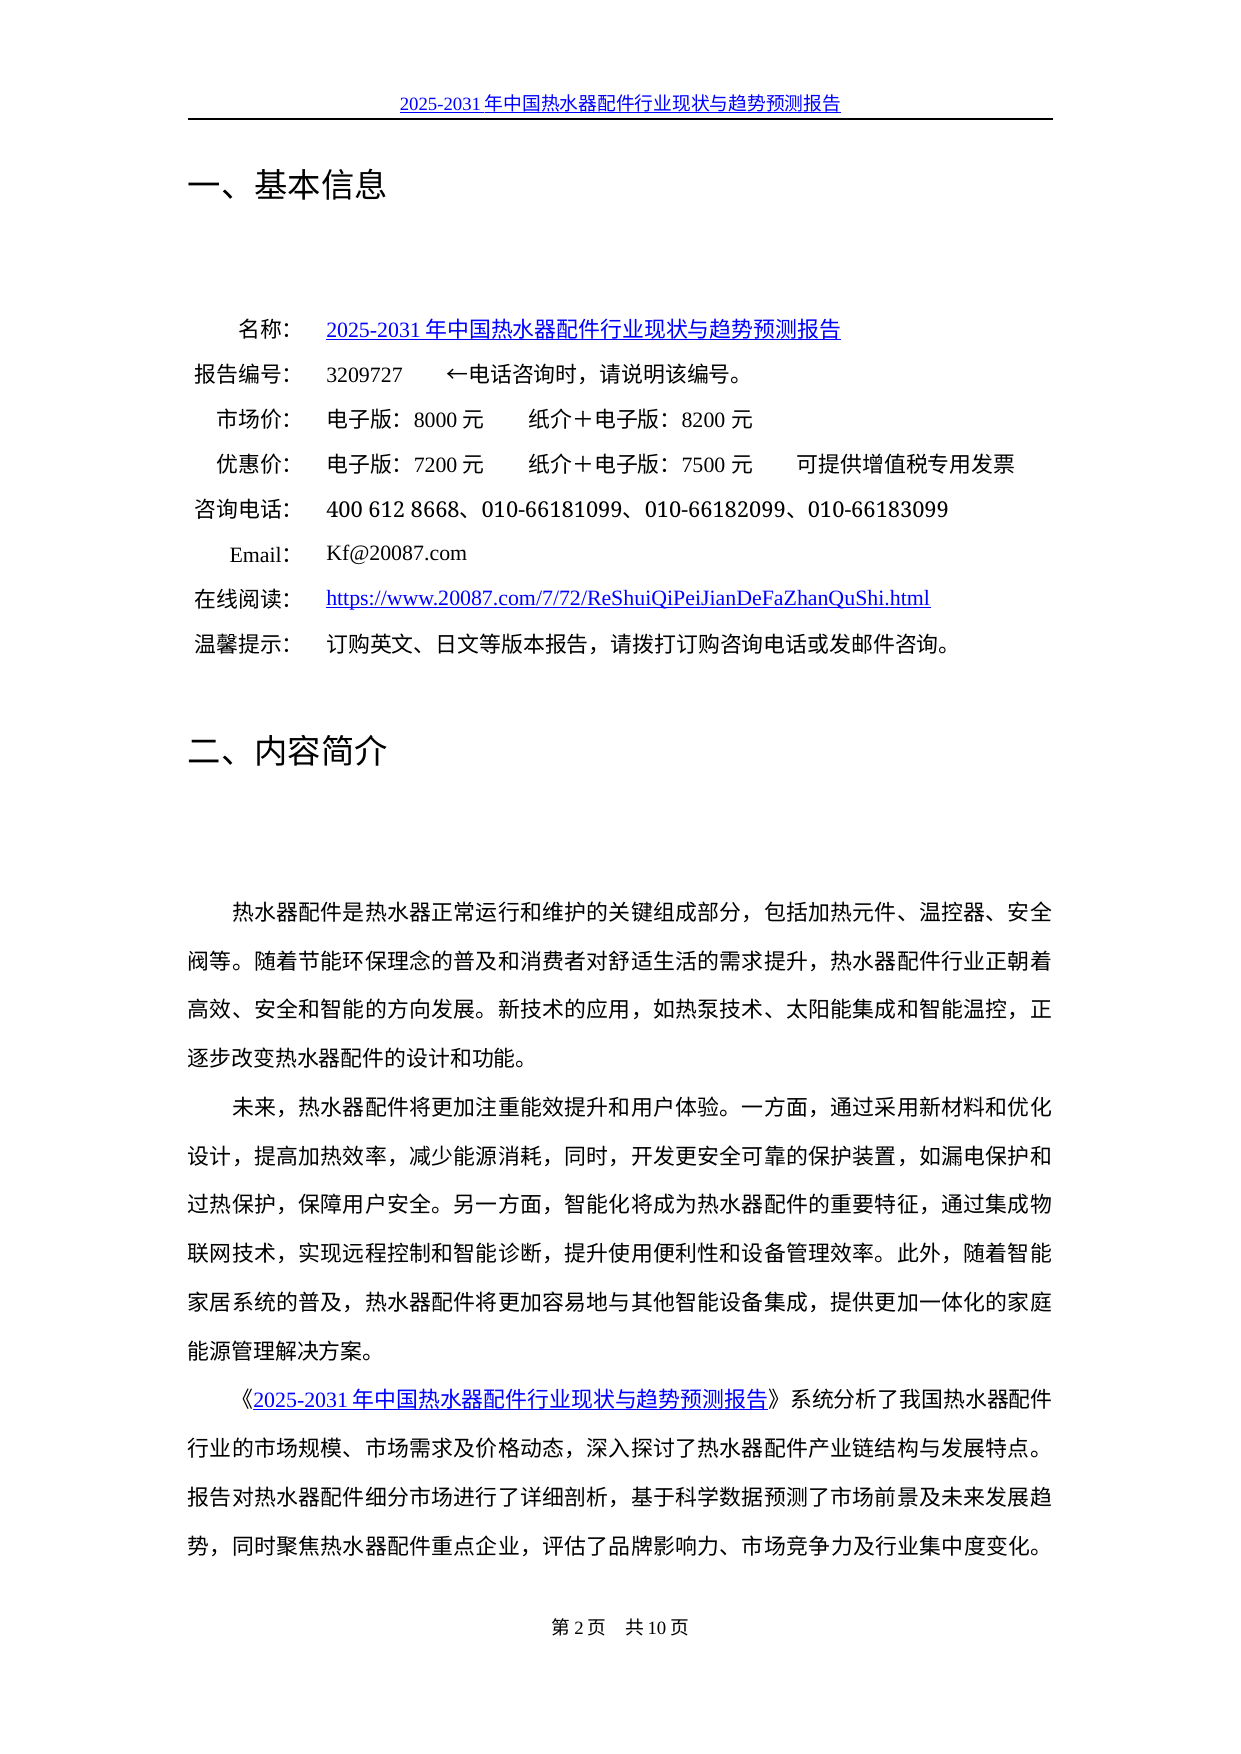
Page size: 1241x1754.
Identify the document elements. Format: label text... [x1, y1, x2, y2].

title 一、基本信息 [187, 150, 1053, 215]
table_cell [315, 582, 1073, 627]
table_header 2025-2031年中国热水器配件行业现状与趋势预测报告 [315, 312, 1073, 357]
table_cell 优惠价： [167, 447, 315, 492]
title 二、内容简介 [187, 717, 1053, 782]
table_cell 电子版：7200 元 纸介＋电子版：7500 元 可提供增值税专用发票 [315, 447, 1073, 492]
table_cell 市场价： [167, 402, 315, 447]
table_header 名称： [167, 312, 315, 357]
table_cell 在线阅读： [167, 582, 315, 627]
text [187, 894, 1053, 1561]
table_cell Email： [167, 537, 315, 582]
table_cell 报告编号： [167, 357, 315, 402]
table_cell 订购英文、日文等版本报告，请拨打订购咨询电话或发邮件咨询。 [315, 627, 1073, 672]
table_cell 温馨提示： [167, 627, 315, 672]
table_cell 电子版：8000 元 纸介＋电子版：8200 元 [315, 402, 1073, 447]
table_cell 3209727 ←电话咨询时，请说明该编号。 [315, 357, 1073, 402]
table_cell Kf@20087.com [315, 537, 1073, 582]
table_cell 咨询电话： [167, 492, 315, 537]
table_cell 400 612 8668、010-66181099、010-66182099、010-66183099 [315, 492, 1073, 537]
